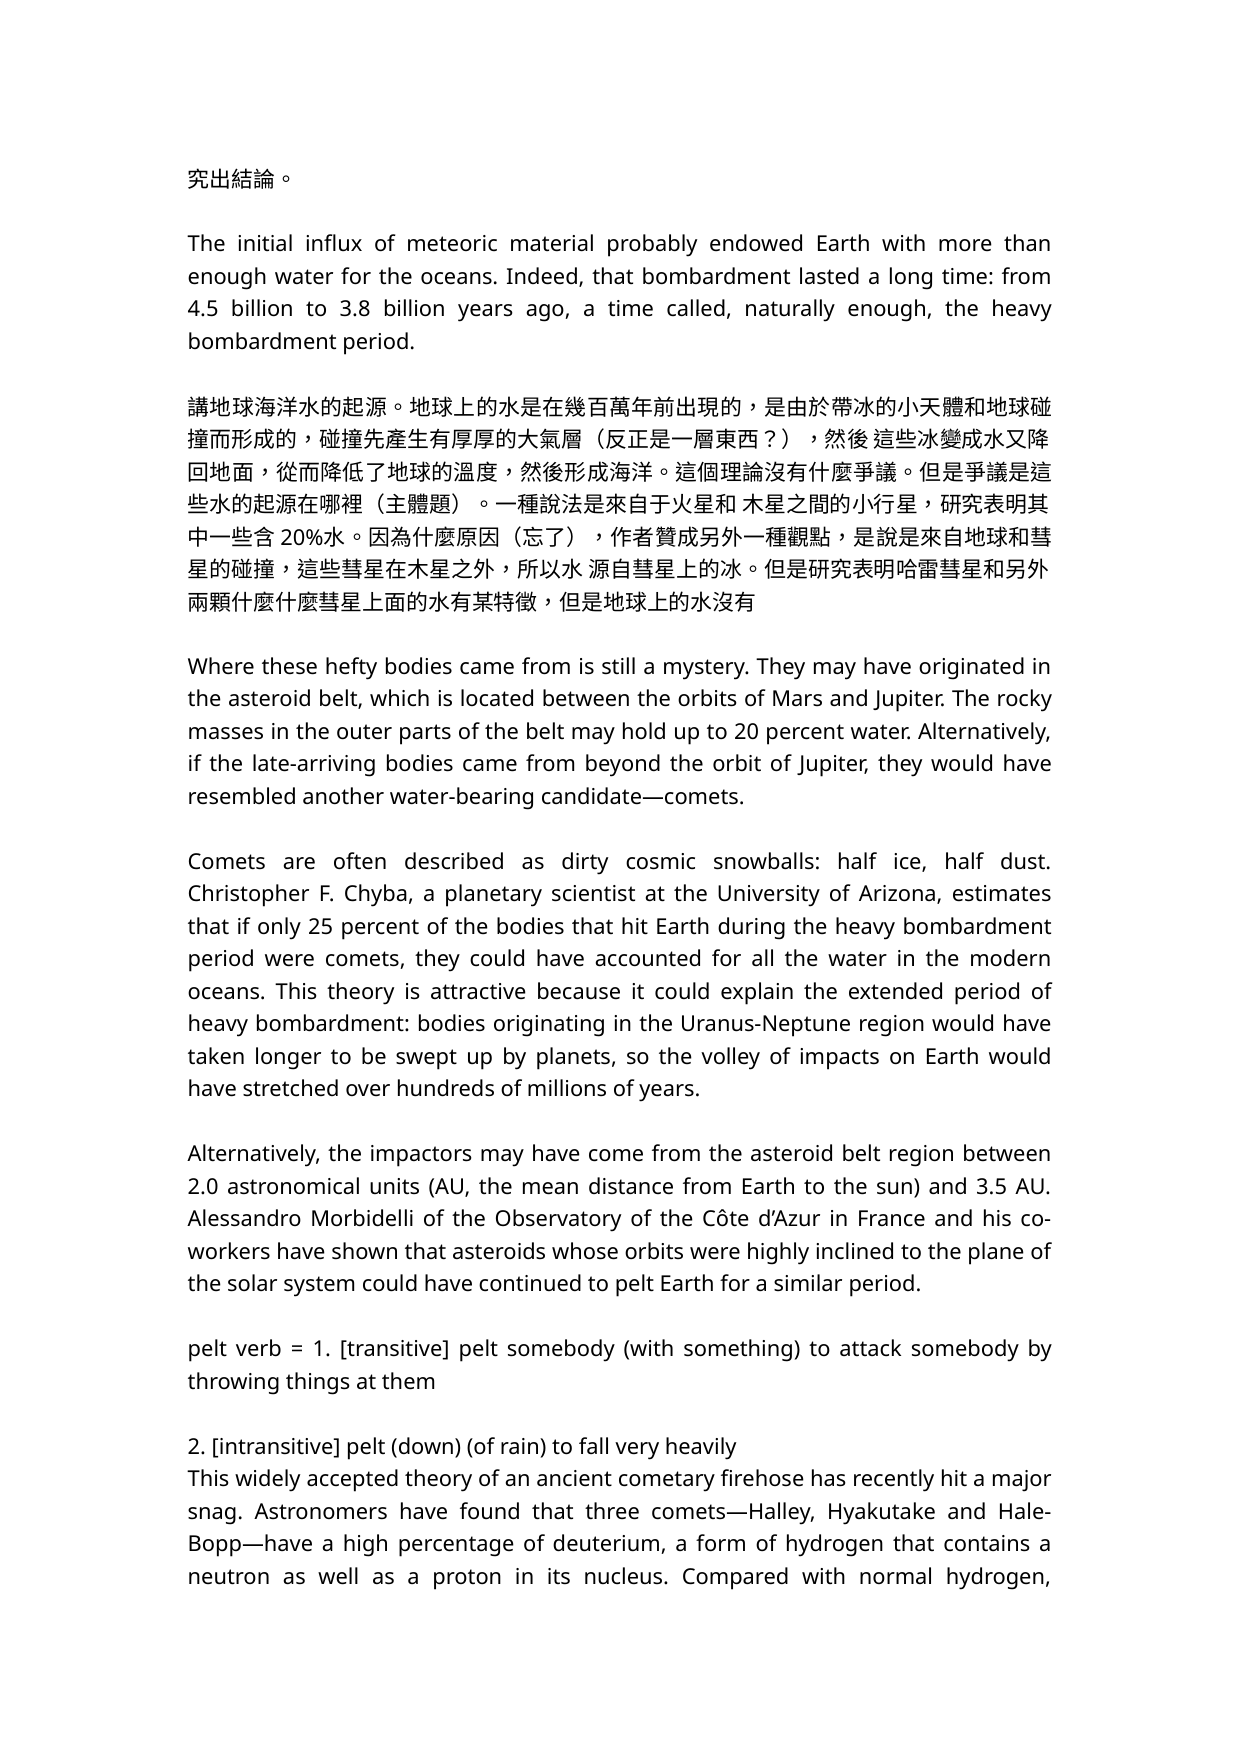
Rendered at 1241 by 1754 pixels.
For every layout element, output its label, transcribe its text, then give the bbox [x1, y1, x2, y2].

text 講地球海洋水的起源。地球上的水是在幾百萬年前出現的，是由於帶冰的小天體和地球碰撞而形成的，碰撞先產生有厚厚的大氣層（反正是一層東西？），然後 這些冰變成水又降回地面，從而降低了地球的溫度，然後形成海洋。這個理論沒有什麼爭議。但是爭議是這些水的起源在哪裡（主體題）。一種說法是來自于火星和 木星之間的小行星，研究表明其中一些含20%水。因為什麼原因（忘了），作者贊成另外一種觀點，是說是來自地球和彗星的碰撞，這些彗星在木星之外，所以水 源自彗星上的冰。但是研究表明哈雷彗星和另外兩顆什麼什麼彗星上面的水有某特徵，但是地球上的水沒有 [187, 389, 1053, 617]
text ​2. [intransitive] pelt (down) (of rain) to fall very heavily [187, 1429, 1053, 1462]
text Where these hefty bodies came from is still a mystery. They may have originated in the asteroid belt, which is located between the orbits of Mars and Jupiter. The rocky masses in the outer parts of the belt may hold up to 20 percent water. Alternatively, if the late-arriving bodies came from beyond the orbit of Jupiter, they would have resembled another water-bearing candidate—comets. [187, 649, 1053, 812]
text Comets are often described as dirty cosmic snowballs: half ice, half dust. Christopher F. Chyba, a planetary scientist at the University of Arizona, estimates that if only 25 percent of the bodies that hit Earth during the heavy bombardment period were comets, they could have accounted for all the water in the modern oceans. This theory is attractive because it could explain the extended period of heavy bombardment: bodies originating in the Uranus-Neptune region would have taken longer to be swept up by planets, so the volley of impacts on Earth would have stretched over hundreds of millions of years. [187, 844, 1053, 1104]
text Alternatively, the impactors may have come from the asteroid belt region between 2.0 astronomical units (AU, the mean distance from Earth to the sun) and 3.5 AU. Alessandro Morbidelli of the Observatory of the Côte d’Azur in France and his co-workers have shown that asteroids whose orbits were highly inclined to the plane of the solar system could have continued to pelt Earth for a similar period. [187, 1137, 1053, 1299]
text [187, 162, 1053, 194]
text The initial influx of meteoric material probably endowed Earth with more than enough water for the oceans. Indeed, that bombardment lasted a long time: from 4.5 billion to 3.8 billion years ago, a time called, naturally enough, the heavy bombardment period. [187, 227, 1053, 357]
text pelt verb = ​1. [transitive] pelt somebody (with something) to attack somebody by throwing things at them [187, 1332, 1053, 1397]
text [187, 1462, 1053, 1592]
